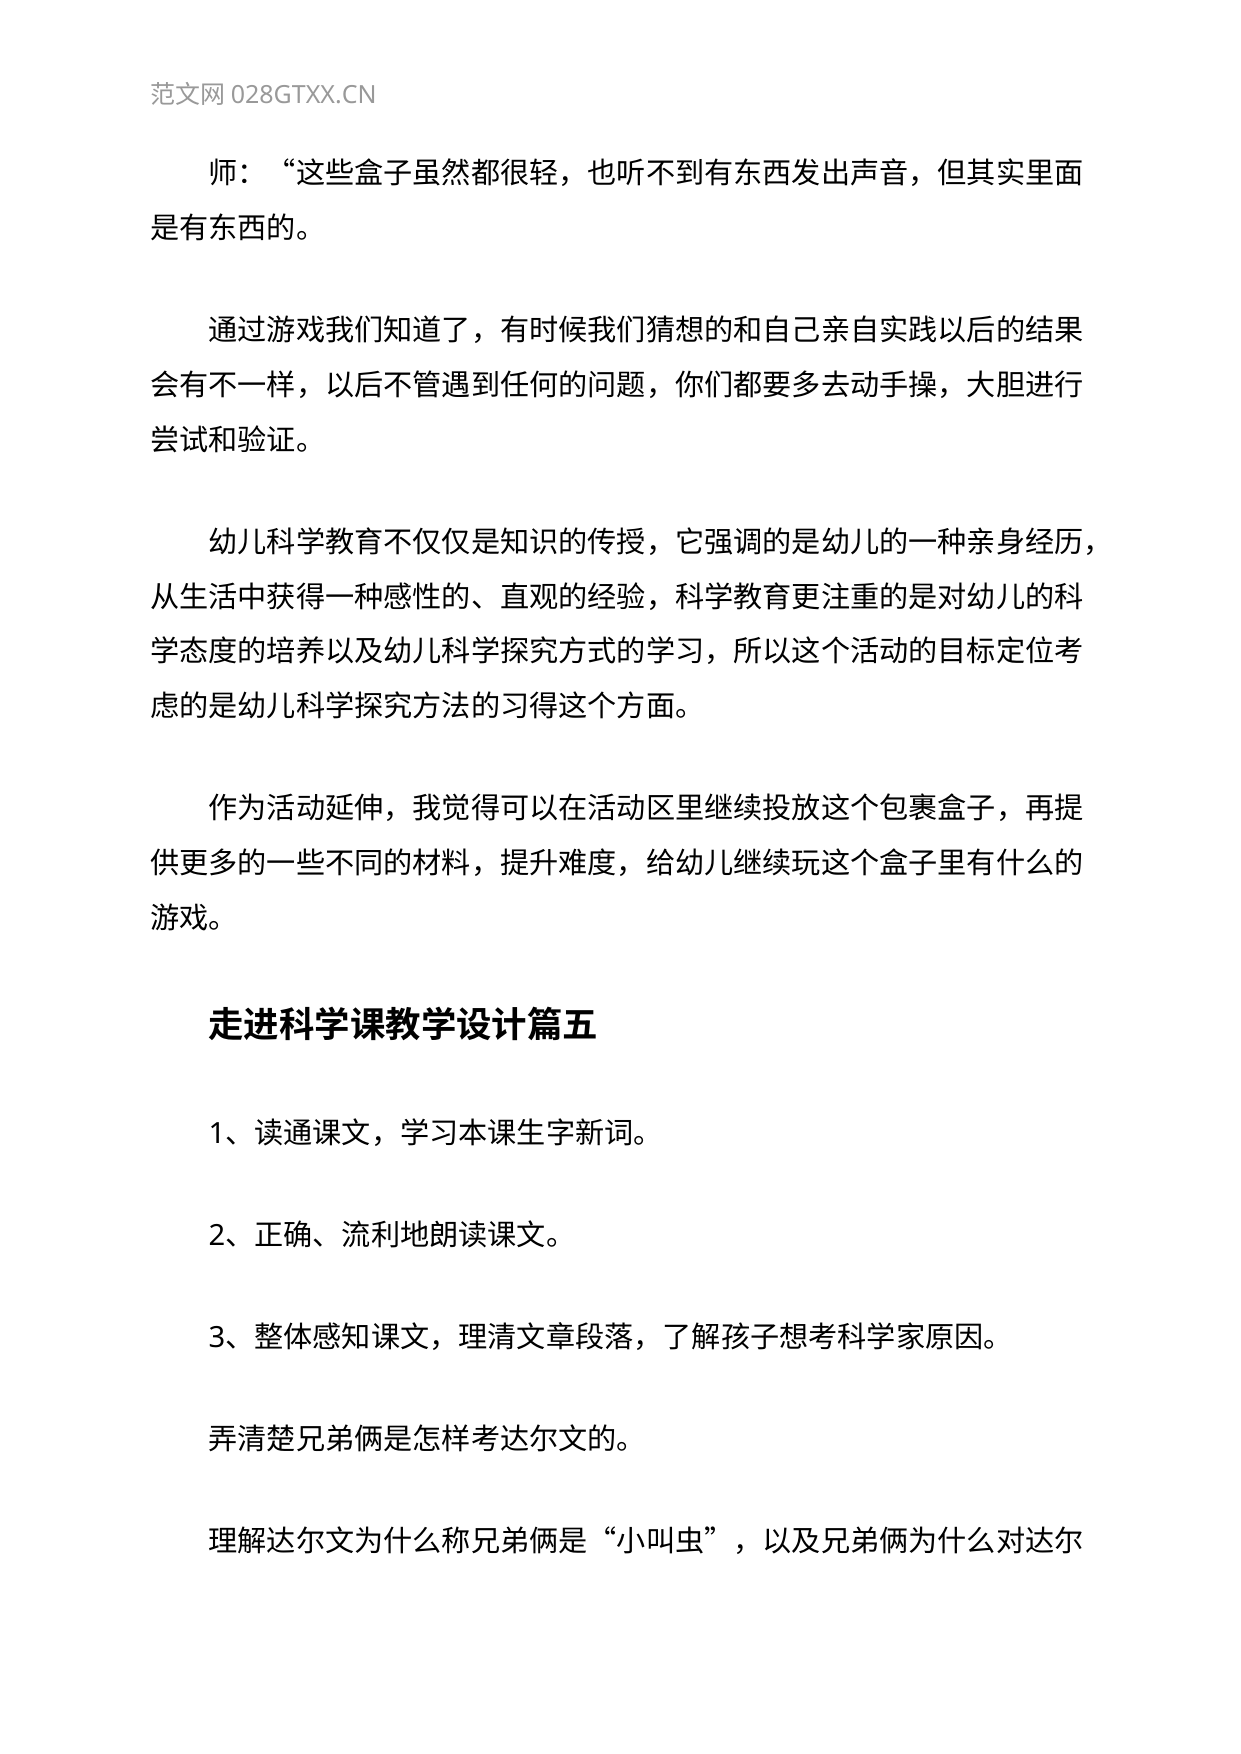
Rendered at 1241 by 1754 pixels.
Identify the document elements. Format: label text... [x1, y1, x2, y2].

text 师：“这些盒子虽然都很轻，也听不到有东西发出声音，但其实里面是有东西的。 [150, 150, 1090, 247]
text 作为活动延伸，我觉得可以在活动区里继续投放这个包裹盒子，再提供更多的一些不同的材料，提升难度，给幼儿继续玩这个盒子里有什么的游戏。 [150, 785, 1090, 937]
text 2、正确、流利地朗读课文。 [150, 1212, 1090, 1254]
text 通过游戏我们知道了，有时候我们猜想的和自己亲自实践以后的结果会有不一样，以后不管遇到任何的问题，你们都要多去动手操，大胆进行尝试和验证。 [150, 307, 1090, 459]
text 走进科学课教学设计篇五 [150, 996, 1090, 1047]
text 3、整体感知课文，理清文章段落，了解孩子想考科学家原因。 [150, 1314, 1090, 1356]
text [150, 1517, 1090, 1560]
text 弄清楚兄弟俩是怎样考达尔文的。 [150, 1416, 1090, 1458]
text 1、读通课文，学习本课生字新词。 [150, 1110, 1090, 1152]
text 幼儿科学教育不仅仅是知识的传授，它强调的是幼儿的一种亲身经历，从生活中获得一种感性的、直观的经验，科学教育更注重的是对幼儿的科学态度的培养以及幼儿科学探究方式的学习，所以这个活动的目标定位考虑的是幼儿科学探究方法的习得这个方面。 [150, 518, 1090, 725]
